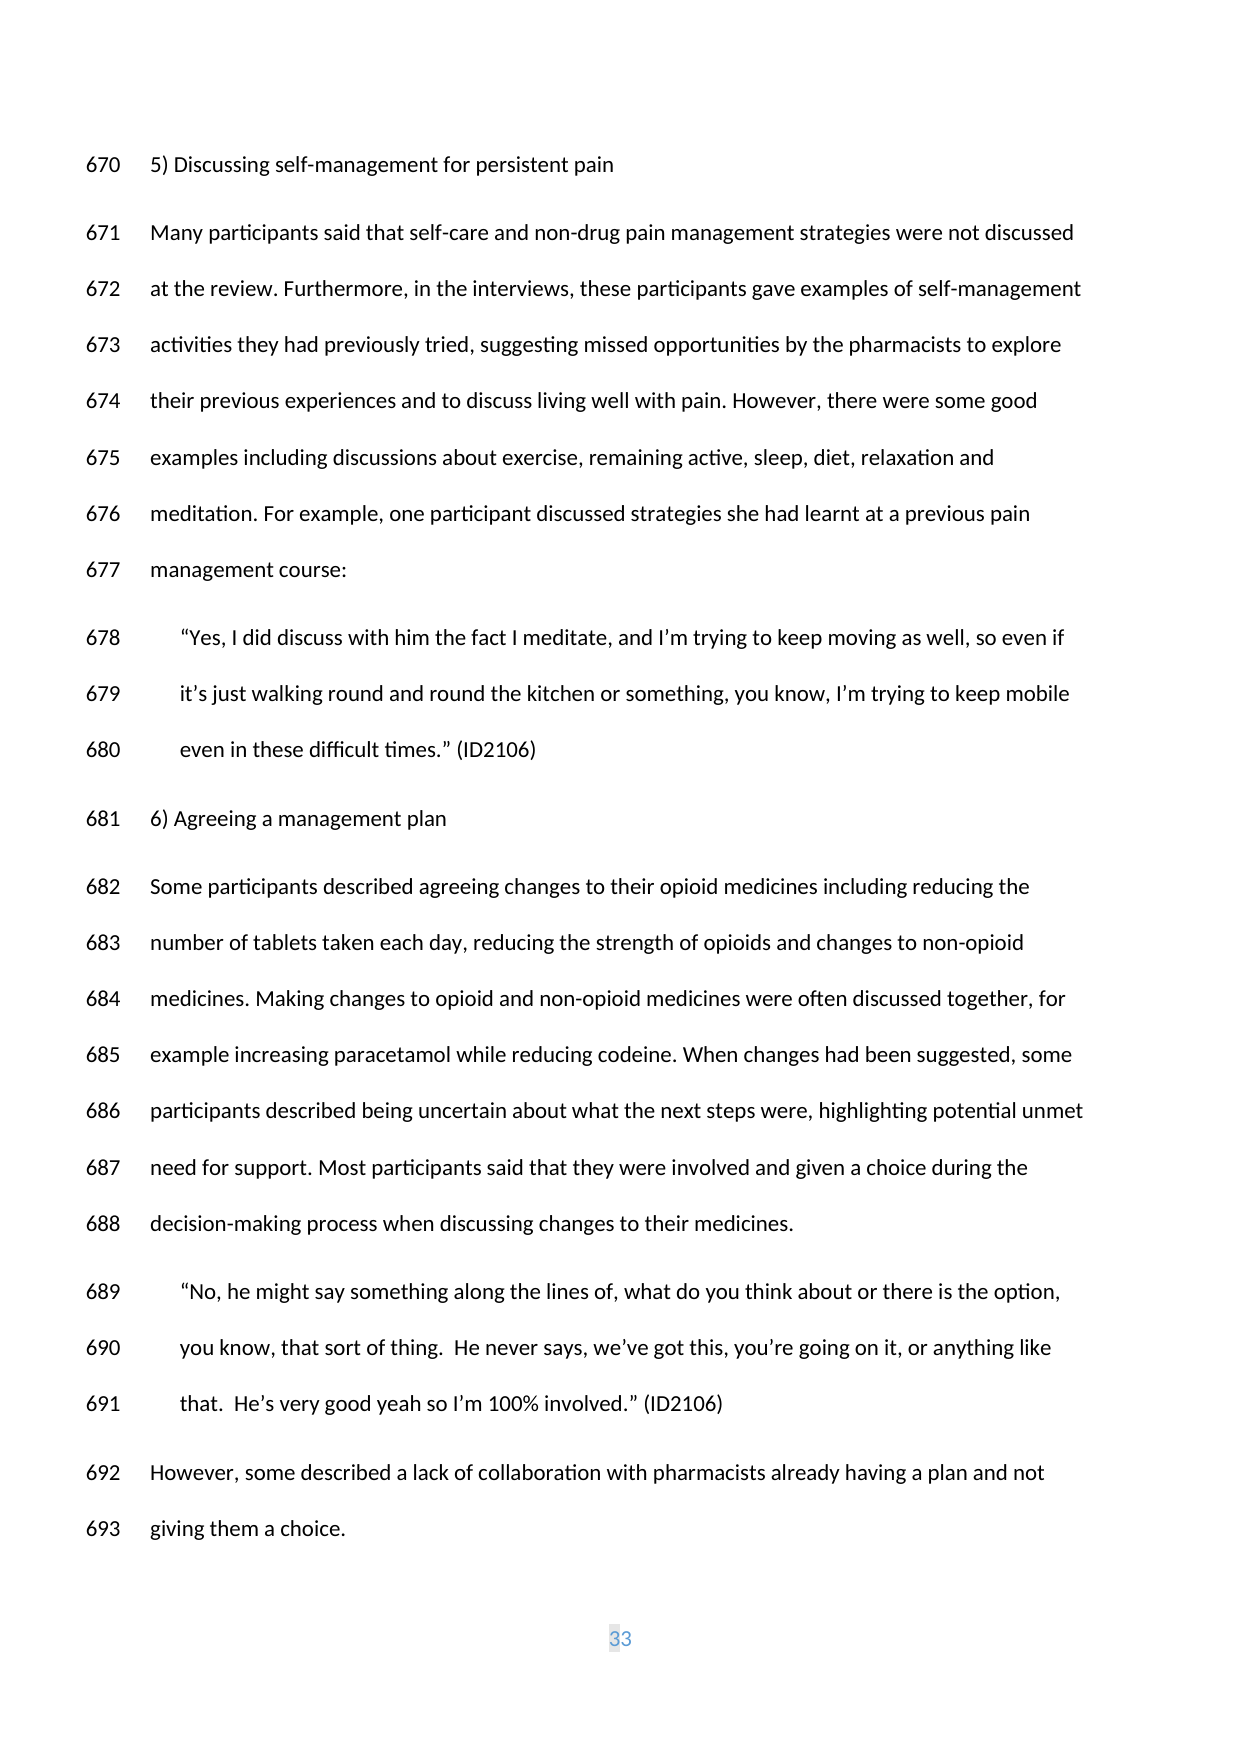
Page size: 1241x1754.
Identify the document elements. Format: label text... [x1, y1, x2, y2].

text “No, he might say something along the lines of, what do you think about or there is the option, you know, that sort of thing. He never says, we’ve got this, you’re going on it, or anything like that. He’s very good yeah so I’m 100% involved.” (ID2106) [179, 1277, 1090, 1417]
text Many participants said that self-care and non-drug pain management strategies were not discussed at the review. Furthermore, in the interviews, these participants gave examples of self-management activities they had previously tried, suggesting missed opportunities by the pharmacists to explore their previous experiences and to discuss living well with pain. However, there were some good examples including discussions about exercise, remaining active, sleep, diet, relaxation and meditation. For example, one participant discussed strategies she had learnt at a previous pain management course: [150, 218, 1090, 583]
text 5) Discussing self-management for persistent pain [150, 150, 1090, 178]
text However, some described a lack of collaboration with pharmacists already having a plan and not giving them a choice. [150, 1458, 1090, 1542]
text “Yes, I did discuss with him the fact I meditate, and I’m trying to keep moving as well, so even if it’s just walking round and round the kitchen or something, you know, I’m trying to keep mobile even in these difficult times.” (ID2106) [179, 623, 1090, 763]
text 6) Agreeing a management plan [150, 804, 1090, 832]
text Some participants described agreeing changes to their opioid medicines including reducing the number of tablets taken each day, reducing the strength of opioids and changes to non-opioid medicines. Making changes to opioid and non-opioid medicines were often discussed together, for example increasing paracetamol while reducing codeine. When changes had been suggested, some participants described being uncertain about what the next steps were, highlighting potential unmet need for support. Most participants said that they were involved and given a choice during the decision-making process when discussing changes to their medicines. [150, 872, 1090, 1237]
